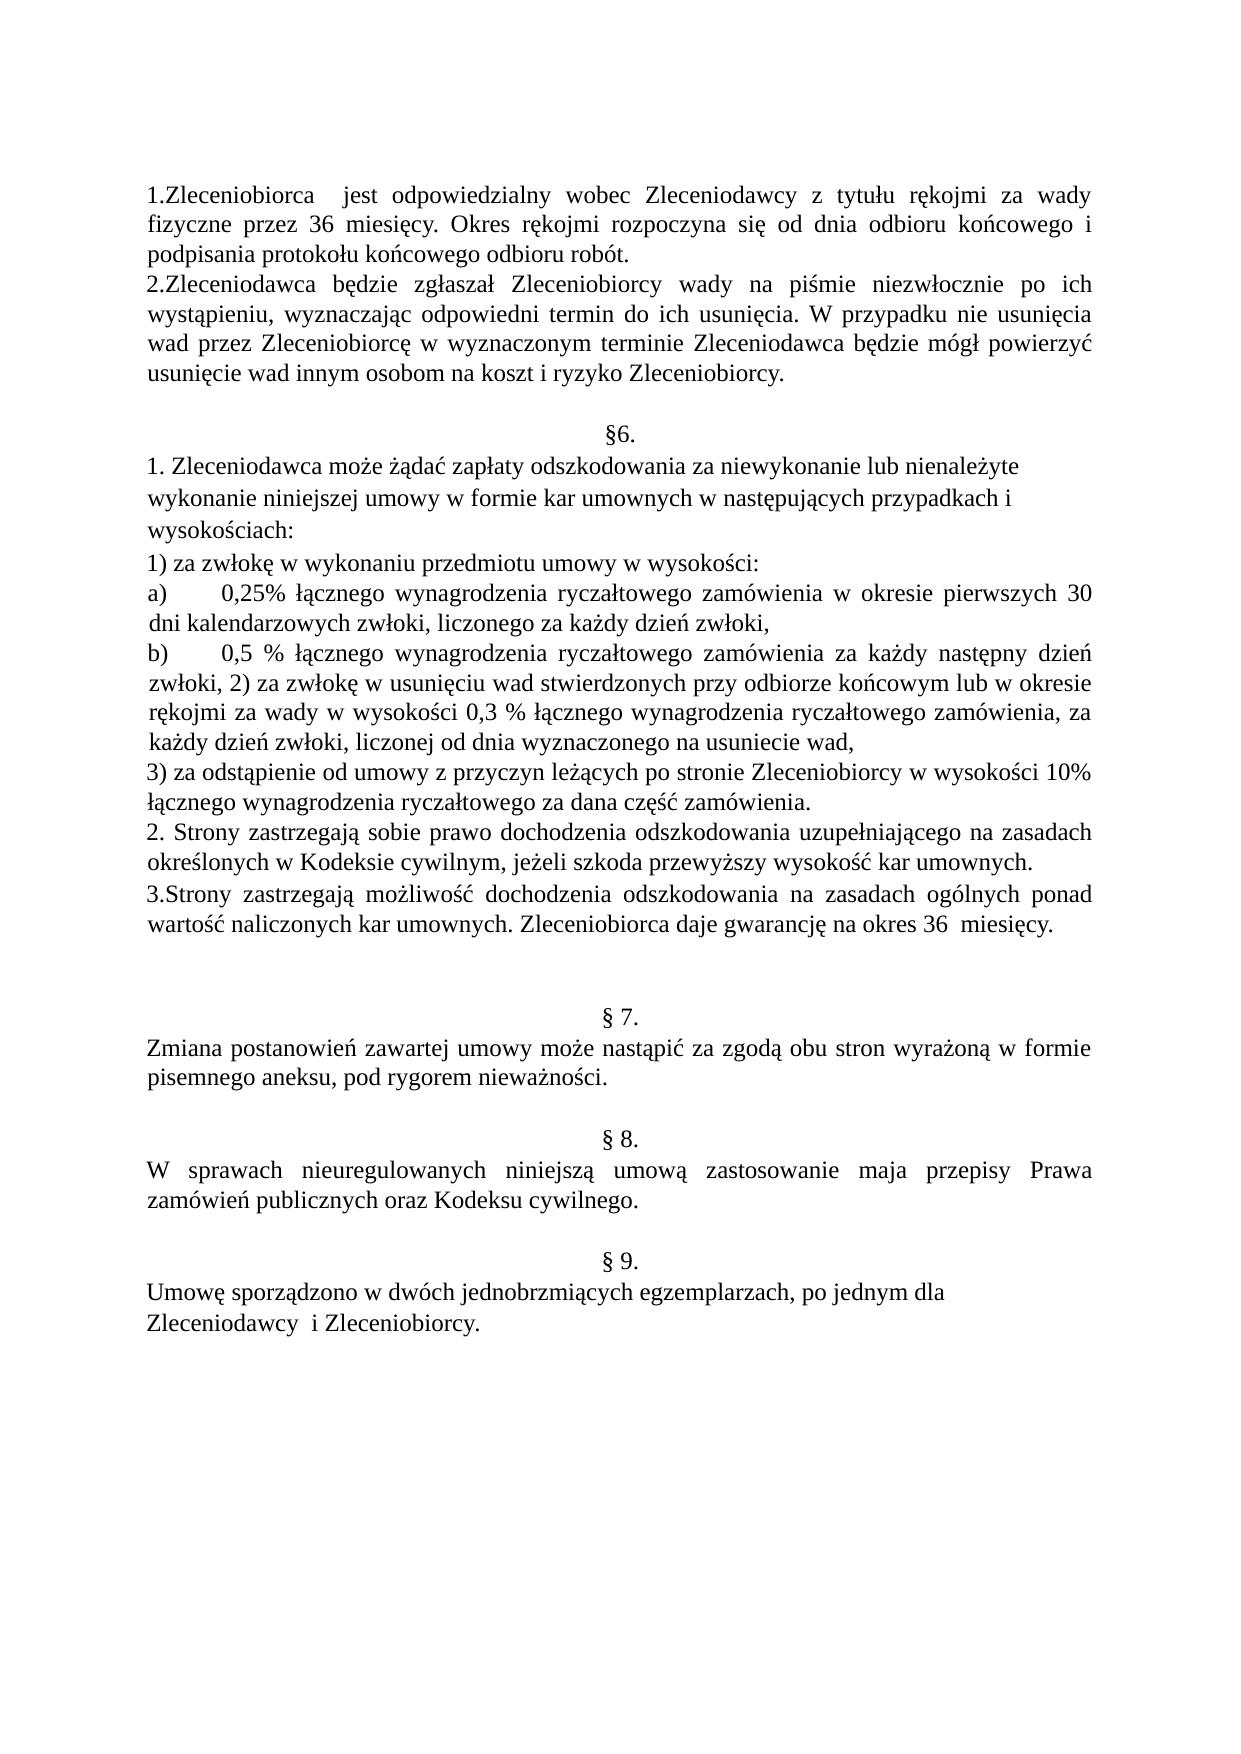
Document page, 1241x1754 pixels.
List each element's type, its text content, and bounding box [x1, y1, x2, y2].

text Zmiana postanowień zawartej umowy może nastąpić za zgodą obu stron wyrażoną w formie pisemnego aneksu, pod rygorem nieważności. [146, 1033, 1093, 1091]
text 3.Strony zastrzegają możliwość dochodzenia odszkodowania na zasadach ogólnych ponad wartość naliczonych kar umownych. Zleceniobiorca daje gwarancję na okres 36 miesięcy. [146, 879, 1093, 938]
text 2. Strony zastrzegają sobie prawo dochodzenia odszkodowania uzupełniającego na zasadach określonych w Kodeksie cywilnym, jeżeli szkoda przewyższy wysokość kar umownych. [146, 817, 1093, 876]
text 1.Zleceniobiorca jest odpowiedzialny wobec Zleceniodawcy z tytułu rękojmi za wady fizyczne przez 36 miesięcy. Okres rękojmi rozpoczyna się od dnia odbioru końcowego i podpisania protokołu końcowego odbioru robót. [146, 180, 1093, 268]
list 0,25% łącznego wynagrodzenia ryczałtowego zamówienia w okresie pierwszych 30 dni kalendarzowych zwłoki, liczonego za każdy dzień zwłoki, [147, 578, 1093, 637]
text Umowę sporządzono w dwóch jednobrzmiących egzemplarzach, po jednym dla [146, 1277, 1093, 1306]
text 1) za zwłokę w wykonaniu przedmiotu umowy w wysokości: [146, 548, 1093, 577]
text § 7. [147, 1002, 1093, 1030]
text 3) za odstąpienie od umowy z przyczyn leżących po stronie Zleceniobiorcy w wysokości 10% łącznego wynagrodzenia ryczałtowego za dana część zamówienia. [146, 757, 1093, 816]
text § 8. [147, 1124, 1093, 1153]
text Zleceniodawcy i Zleceniobiorcy. [146, 1308, 1093, 1337]
text W sprawach nieuregulowanych niniejszą umową zastosowanie maja przepisy Prawa zamówień publicznych oraz Kodeksu cywilnego. [146, 1155, 1093, 1213]
list 0,5 % łącznego wynagrodzenia ryczałtowego zamówienia za każdy następny dzień zwłoki, 2) za zwłokę w usunięciu wad stwierdzonych przy odbiorze końcowym lub w okresie rękojmi za wady w wysokości 0,3 % łącznego wynagrodzenia ryczałtowego zamówienia, za każdy dzień zwłoki, liczonej od dnia wyznaczonego na usuniecie wad, [147, 638, 1093, 756]
text 1. Zleceniodawca może żądać zapłaty odszkodowania za niewykonanie lub nienależyte wykonanie niniejszej umowy w formie kar umownych w następujących przypadkach i wysokościach: [146, 451, 1093, 544]
text § 9. [147, 1246, 1093, 1275]
text §6. [147, 419, 1092, 448]
text 2.Zleceniodawca będzie zgłaszał Zleceniobiorcy wady na piśmie niezwłocznie po ich wystąpieniu, wyznaczając odpowiedni termin do ich usunięcia. W przypadku nie usunięcia wad przez Zleceniobiorcę w wyznaczonym terminie Zleceniodawca będzie mógł powierzyć usunięcie wad innym osobom na koszt i ryzyko Zleceniobiorcy. [146, 269, 1093, 387]
